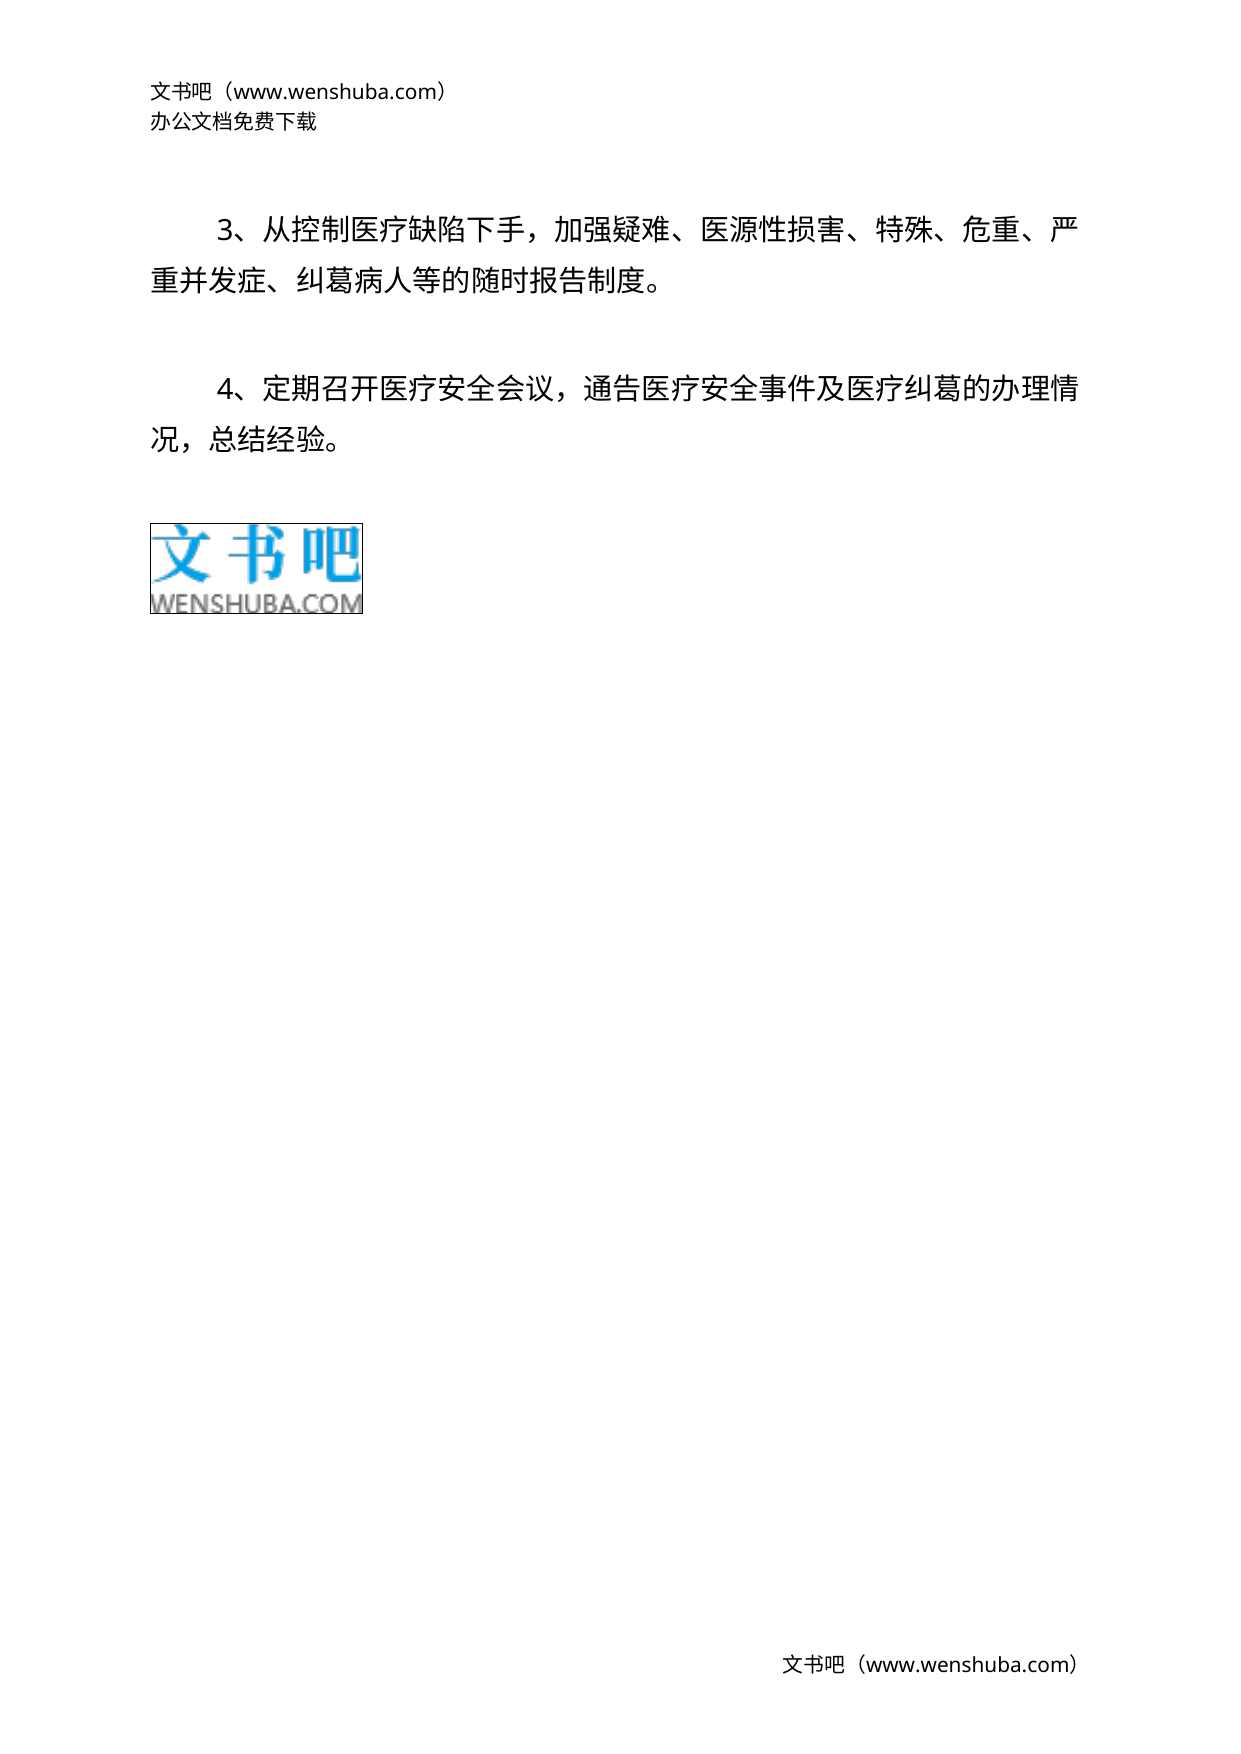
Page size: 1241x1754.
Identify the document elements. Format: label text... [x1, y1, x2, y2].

picture [151, 524, 362, 613]
text 4、定期召开医疗安全会议，通告医疗安全事件及医疗纠葛的办理情况，总结经验。 [150, 365, 1090, 458]
text 3、从控制医疗缺陷下手，加强疑难、医源性损害、特殊、危重、严重并发症、纠葛病人等的随时报告制度。 [150, 207, 1090, 300]
